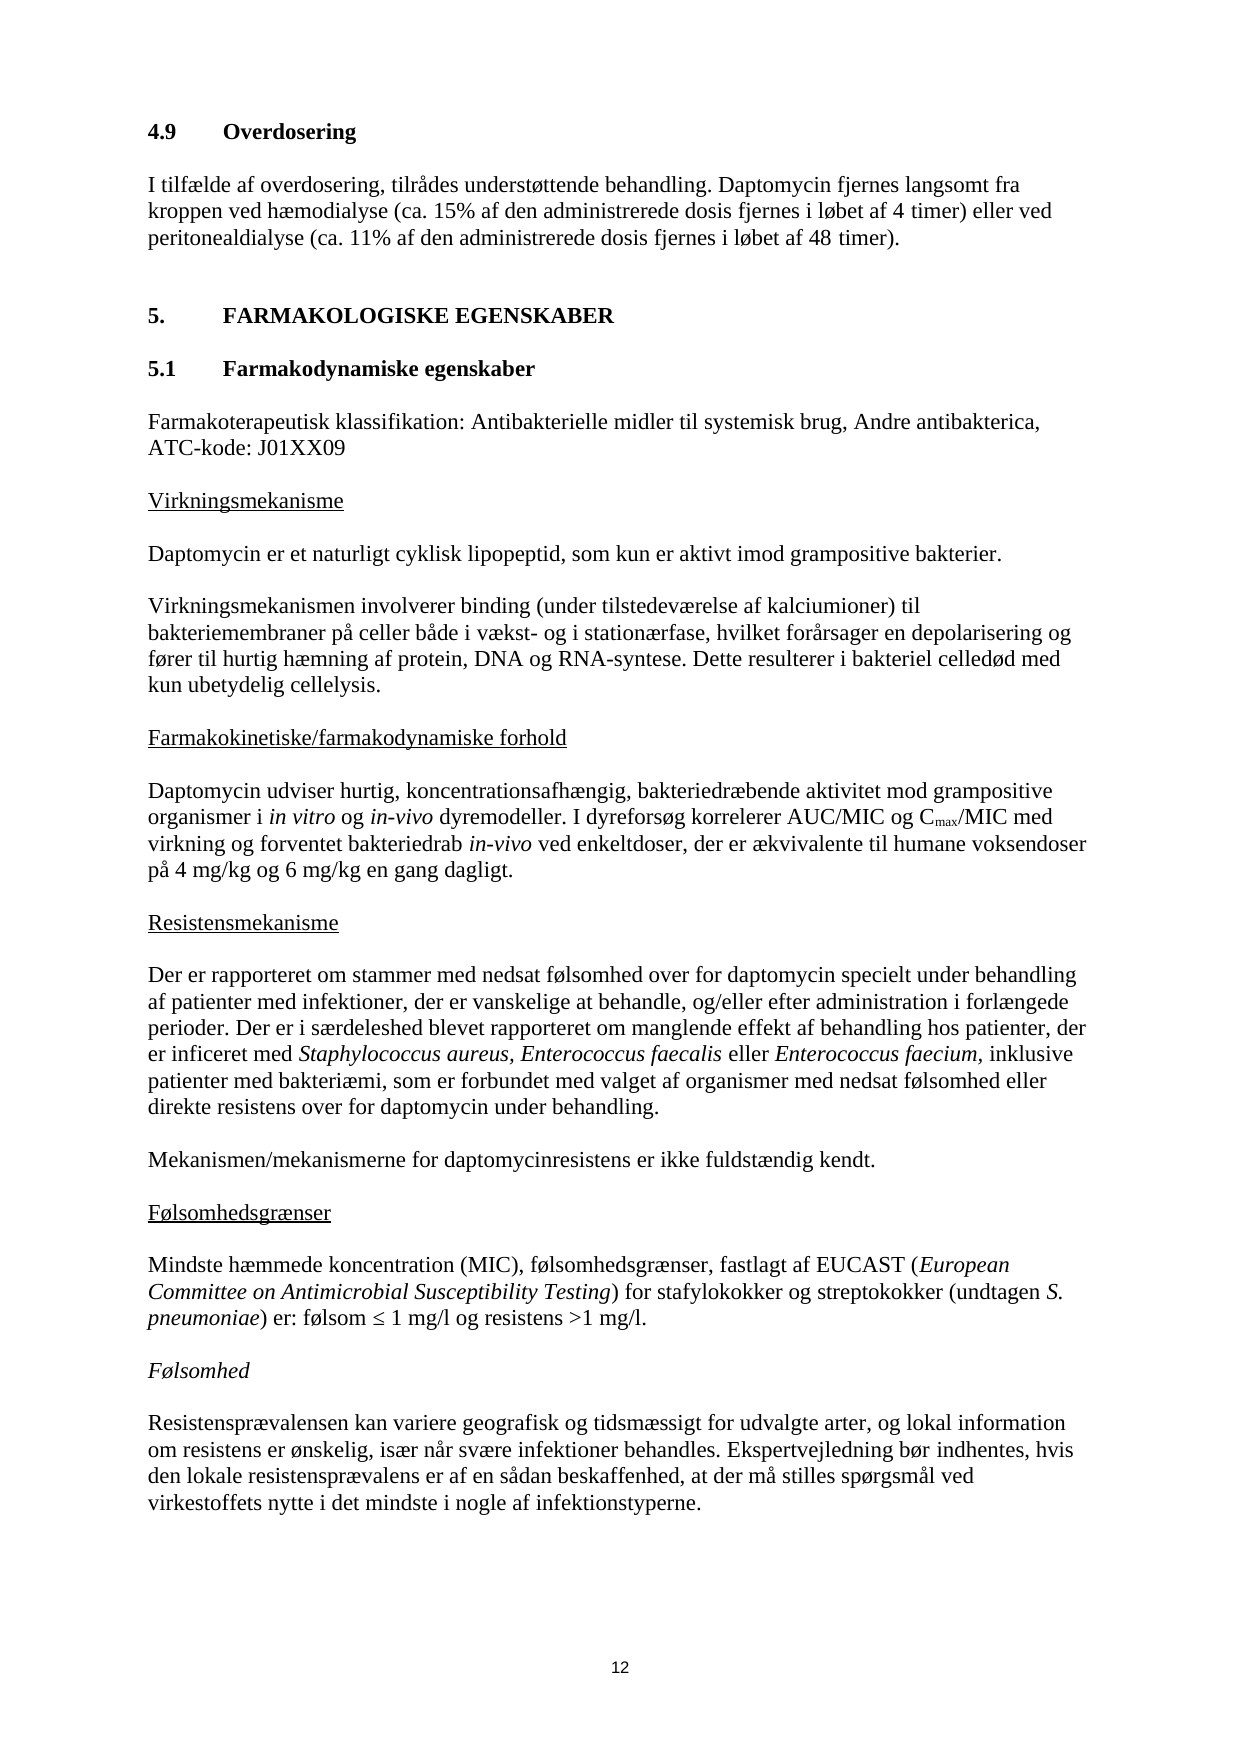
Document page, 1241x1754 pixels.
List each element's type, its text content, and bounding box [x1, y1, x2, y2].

text Der er rapporteret om stammer med nedsat følsomhed over for daptomycin specielt under behandling af patienter med infektioner, der er vanskelige at behandle, og/eller efter administration i forlængede perioder. Der er i særdeleshed blevet rapporteret om manglende effekt af behandling hos patienter, der er inficeret med Staphylococcus aureus, Enterococcus faecalis eller Enterococcus faecium, inklusive patienter med bakteriæmi, som er forbundet med valget af organismer med nedsat følsomhed eller direkte resistens over for daptomycin under behandling. [148, 961, 1093, 1119]
text Følsomhed [148, 1357, 1093, 1383]
text Følsomhedsgrænser [148, 1199, 1093, 1225]
text 5.1 Farmakodynamiske egenskaber [148, 355, 1093, 382]
text Virkningsmekanismen involverer binding (under tilstedeværelse af kalciumioner) til bakteriemembraner på celler både i vækst- og i stationærfase, hvilket forårsager en depolarisering og fører til hurtig hæmning af protein, DNA og RNA-syntese. Dette resulterer i bakteriel celledød med kun ubetydelig cellelysis. [148, 592, 1093, 698]
text Farmakoterapeutisk klassifikation: Antibakterielle midler til systemisk brug, Andre antibakterica, ATC-kode: J01XX09 [148, 408, 1093, 461]
text Farmakokinetiske/farmakodynamiske forhold [148, 724, 1093, 751]
text I tilfælde af overdosering, tilrådes understøttende behandling. Daptomycin fjernes langsomt fra kroppen ved hæmodialyse (ca. 15% af den administrerede dosis fjernes i løbet af 4 timer) eller ved peritonealdialyse (ca. 11% af den administrerede dosis fjernes i løbet af 48 timer). [148, 171, 1093, 250]
text Resistensprævalensen kan variere geografisk og tidsmæssigt for udvalgte arter, og lokal information om resistens er ønskelig, især når svære infektioner behandles. Ekspertvejledning bør indhentes, hvis den lokale resistensprævalens er af en sådan beskaffenhed, at der må stilles spørgsmål ved virkestoffets nytte i det mindste i nogle af infektionstyperne. [148, 1409, 1093, 1515]
text Daptomycin udviser hurtig, koncentrationsafhængig, bakteriedræbende aktivitet mod grampositive organismer i in vitro og in-vivo dyremodeller. I dyreforsøg korrelerer AUC/MIC og Cmax/MIC med virkning og forventet bakteriedrab in-vivo ved enkeltdoser, der er ækvivalente til humane voksendoser på 4 mg/kg og 6 mg/kg en gang dagligt. [148, 777, 1093, 882]
text Committee on Antimicrobial Susceptibility Testing) for stafylokokker og streptokokker (undtagen S. pneumoniae) er: følsom ≤ 1 mg/l og resistens >1 mg/l. [148, 1278, 1093, 1330]
text Mekanismen/mekanismerne for daptomycinresistens er ikke fuldstændig kendt. [148, 1146, 1093, 1172]
text Mindste hæmmede koncentration (MIC), følsomhedsgrænser, fastlagt af EUCAST (European [148, 1251, 1093, 1278]
text Daptomycin er et naturligt cyklisk lipopeptid, som kun er aktivt imod grampositive bakterier. [148, 540, 1093, 566]
text Resistensmekanisme [148, 909, 1093, 935]
text 4.9 Overdosering [148, 118, 1093, 144]
text 5. FARMAKOLOGISKE EGENSKABER [148, 303, 1093, 329]
text Virkningsmekanisme [148, 487, 1093, 513]
